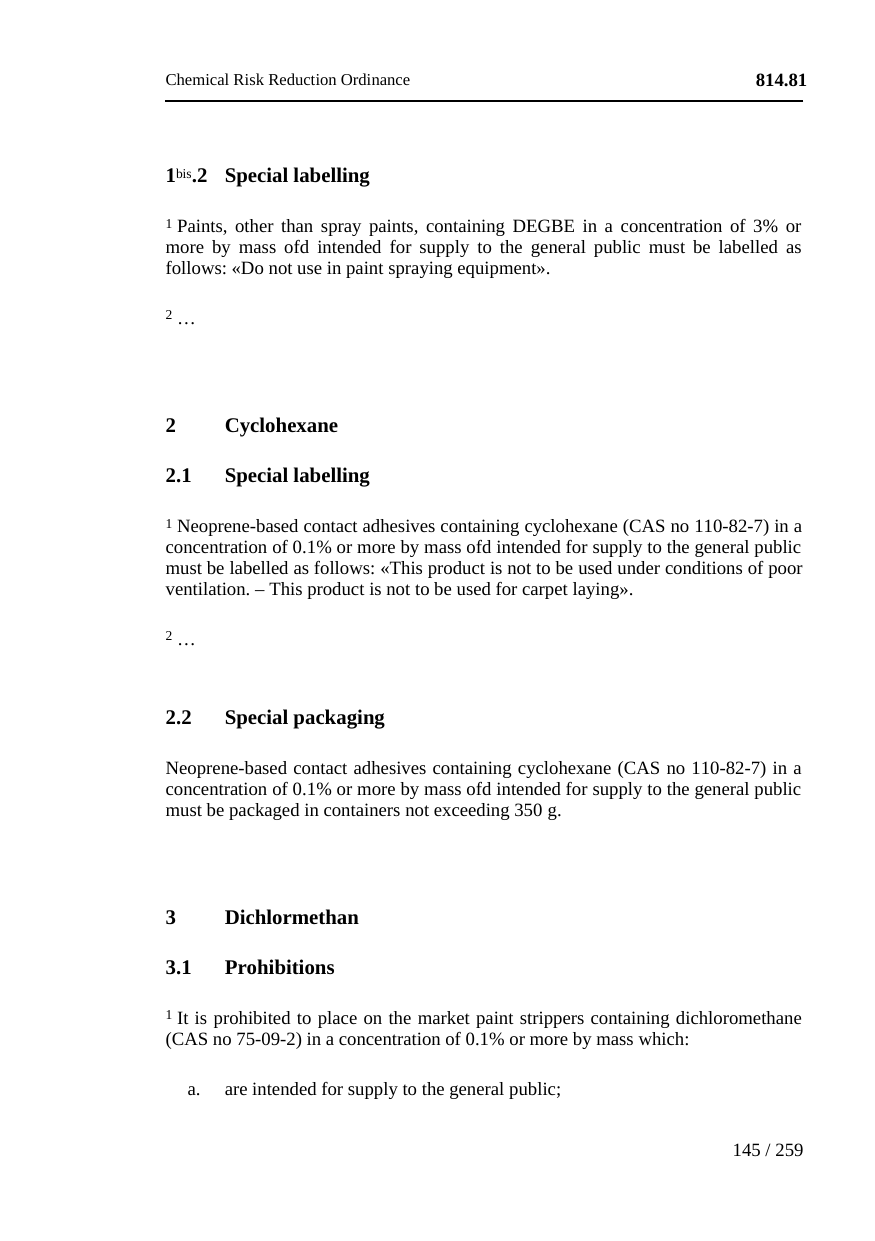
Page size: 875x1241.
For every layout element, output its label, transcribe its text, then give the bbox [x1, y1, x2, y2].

text 2.1 Special labelling [165, 466, 803, 487]
text Neoprene-based contact adhesives containing cyclohexane (CAS no 110-82-7) in a concentration of 0.1% or more by mass ofd intended for supply to the general public must be packaged in containers not exceeding 350 g. [165, 758, 803, 820]
text 2 … [165, 629, 803, 649]
text 2.2 Special packaging [165, 708, 803, 729]
text 3 Dichlormethan [165, 908, 803, 929]
text 1 Paints, other than spray paints, containing DEGBE in a concentration of 3% or more by mass ofd intended for supply to the general public must be labelled as follows: «Do not use in paint spraying equipment». [165, 216, 803, 279]
text 1 Neoprene-based contact adhesives containing cyclohexane (CAS no 110-82-7) in a concentration of 0.1% or more by mass ofd intended for supply to the general public must be labelled as follows: «This product is not to be used under conditions of poor ventilation. – This product is not to be used for carpet laying». [165, 516, 803, 599]
text 3.1 Prohibitions [165, 958, 803, 979]
text 1bis.2 Special labelling [165, 166, 803, 187]
text a. are intended for supply to the general public; [187, 1079, 803, 1099]
text 1 It is prohibited to place on the market paint strippers containing dichloromethane (CAS no 75-09-2) in a concentration of 0.1% or more by mass which: [165, 1008, 803, 1049]
text 2 Cyclohexane [165, 416, 803, 437]
text 2 … [165, 308, 803, 329]
